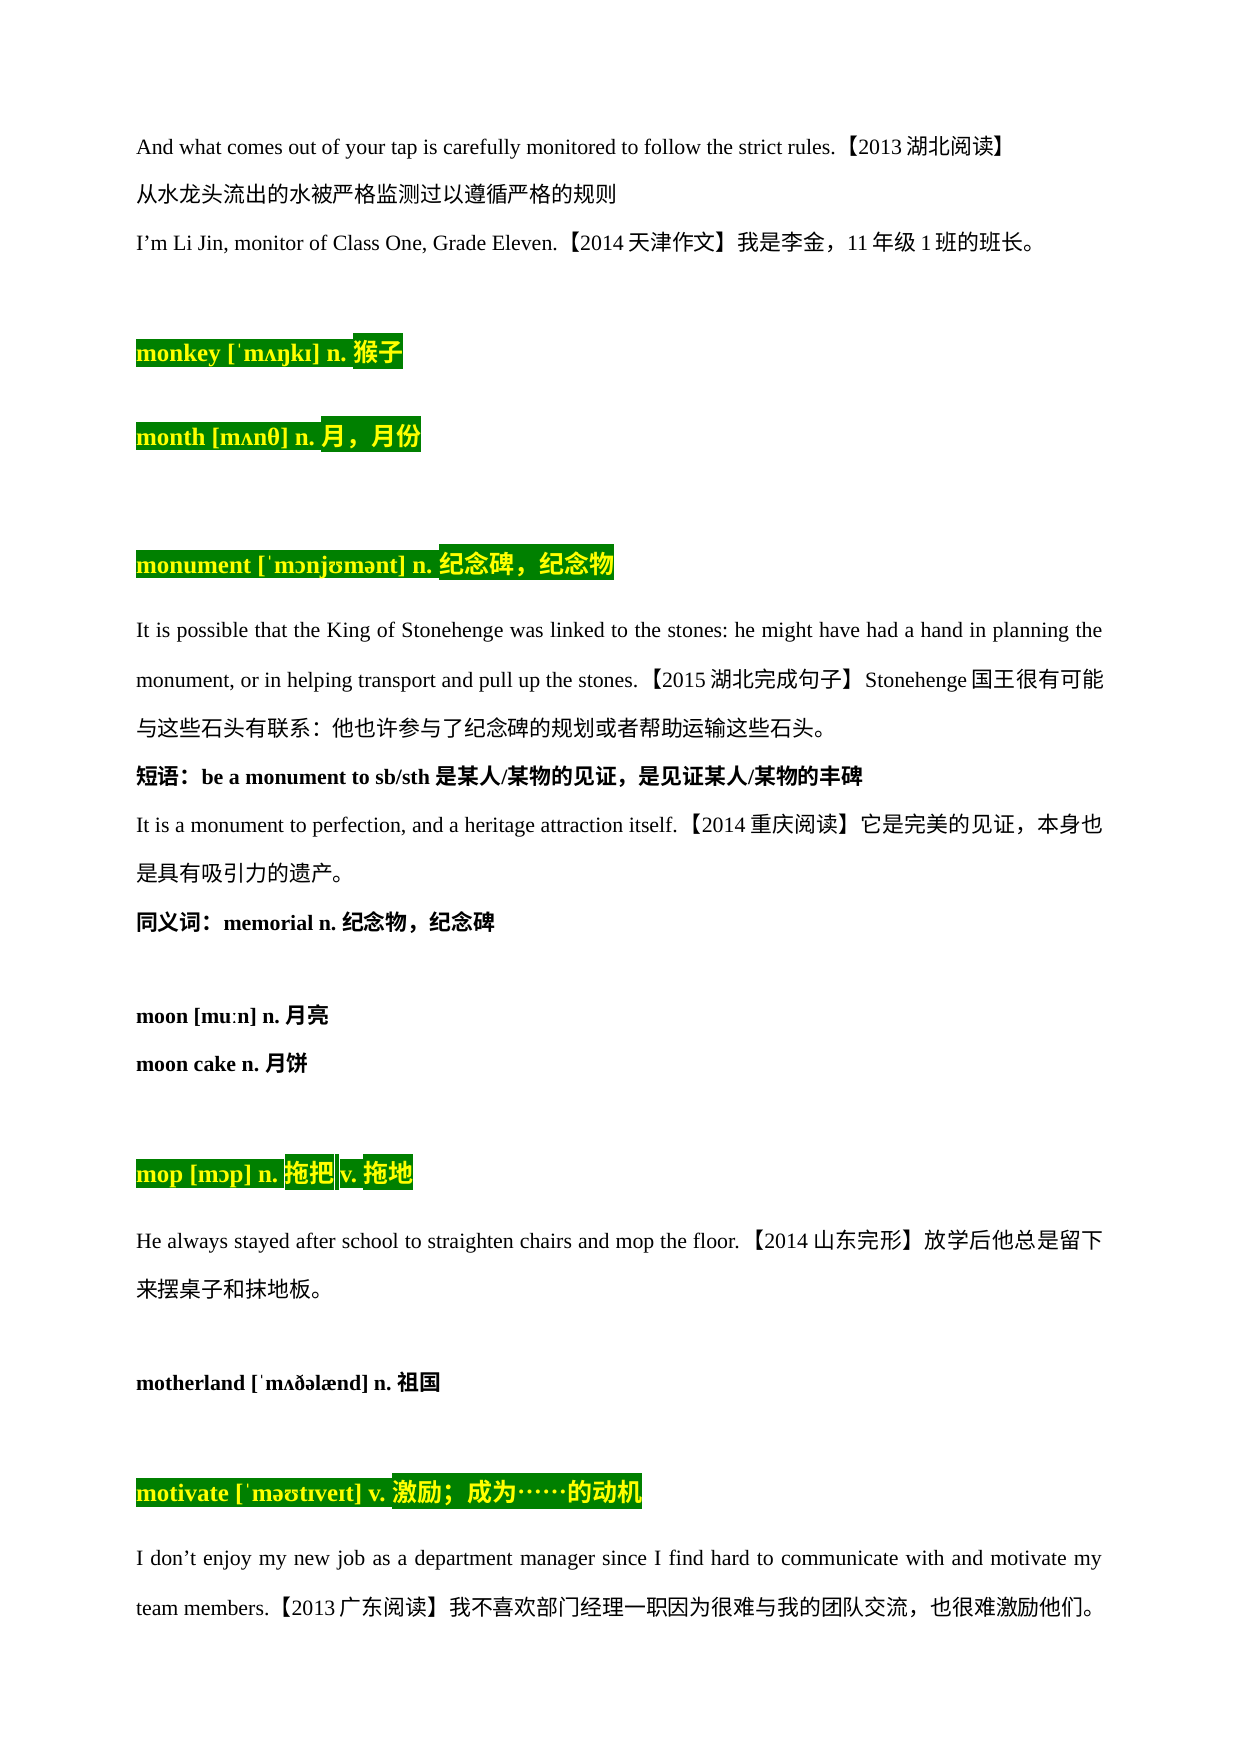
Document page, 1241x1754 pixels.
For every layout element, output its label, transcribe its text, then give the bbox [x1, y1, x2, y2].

text month [mʌnθ] n. 月，月份 [136, 402, 1104, 467]
text monument [ˈmɔnjʊmənt] n. 纪念碑，纪念物 [136, 530, 1104, 595]
text moon cake n. 月饼 [136, 1046, 1104, 1078]
text I’m Li Jin, monitor of Class One, Grade Eleven.【2014天津作文】我是李金，11年级1班的班长。 [136, 225, 1104, 257]
text He always stayed after school to straighten chairs and mop the floor.【2014山东完形】放学后他总是留下来摆桌子和抹地板。 [136, 1222, 1104, 1304]
text It is possible that the King of Stonehenge was linked to the stones: he might have had a hand in planning the monument, or in helping transport and pull up the stones.【2015湖北完成句子】Stonehenge国王很有可能与这些石头有联系：他也许参与了纪念碑的规划或者帮助运输这些石头。 [136, 613, 1104, 743]
text 同义词：memorial n. 纪念物，纪念碑 [136, 904, 1104, 937]
text 短语：be a monument to sb/sth 是某人/某物的见证，是见证某人/某物的丰碑 [136, 759, 1104, 791]
text mop [mɔp] n. 拖把v. 拖地 [136, 1139, 1104, 1204]
text It is a monument to perfection, and a heritage attraction itself.【2014重庆阅读】它是完美的见证，本身也是具有吸引力的遗产。 [136, 807, 1104, 888]
text motivate [ˈməʊtɪveɪt] v. 激励；成为……的动机 [136, 1458, 1104, 1523]
text And what comes out of your tap is carefully monitored to follow the strict rules.【2013湖北阅读】 [136, 128, 1104, 161]
text monkey [ˈmʌŋkɪ] n. 猴子 [136, 318, 1104, 383]
text motherland [ˈmʌðəlænd] n. 祖国 [136, 1365, 1104, 1397]
text 从水龙头流出的水被严格监测过以遵循严格的规则 [136, 177, 1104, 209]
text moon [muːn] n. 月亮 [136, 998, 1104, 1030]
text I don’t enjoy my new job as a department manager since I find hard to communicate with and motivate my team members.【2013广东阅读】我不喜欢部门经理一职因为很难与我的团队交流，也很难激励他们。 [136, 1541, 1104, 1622]
